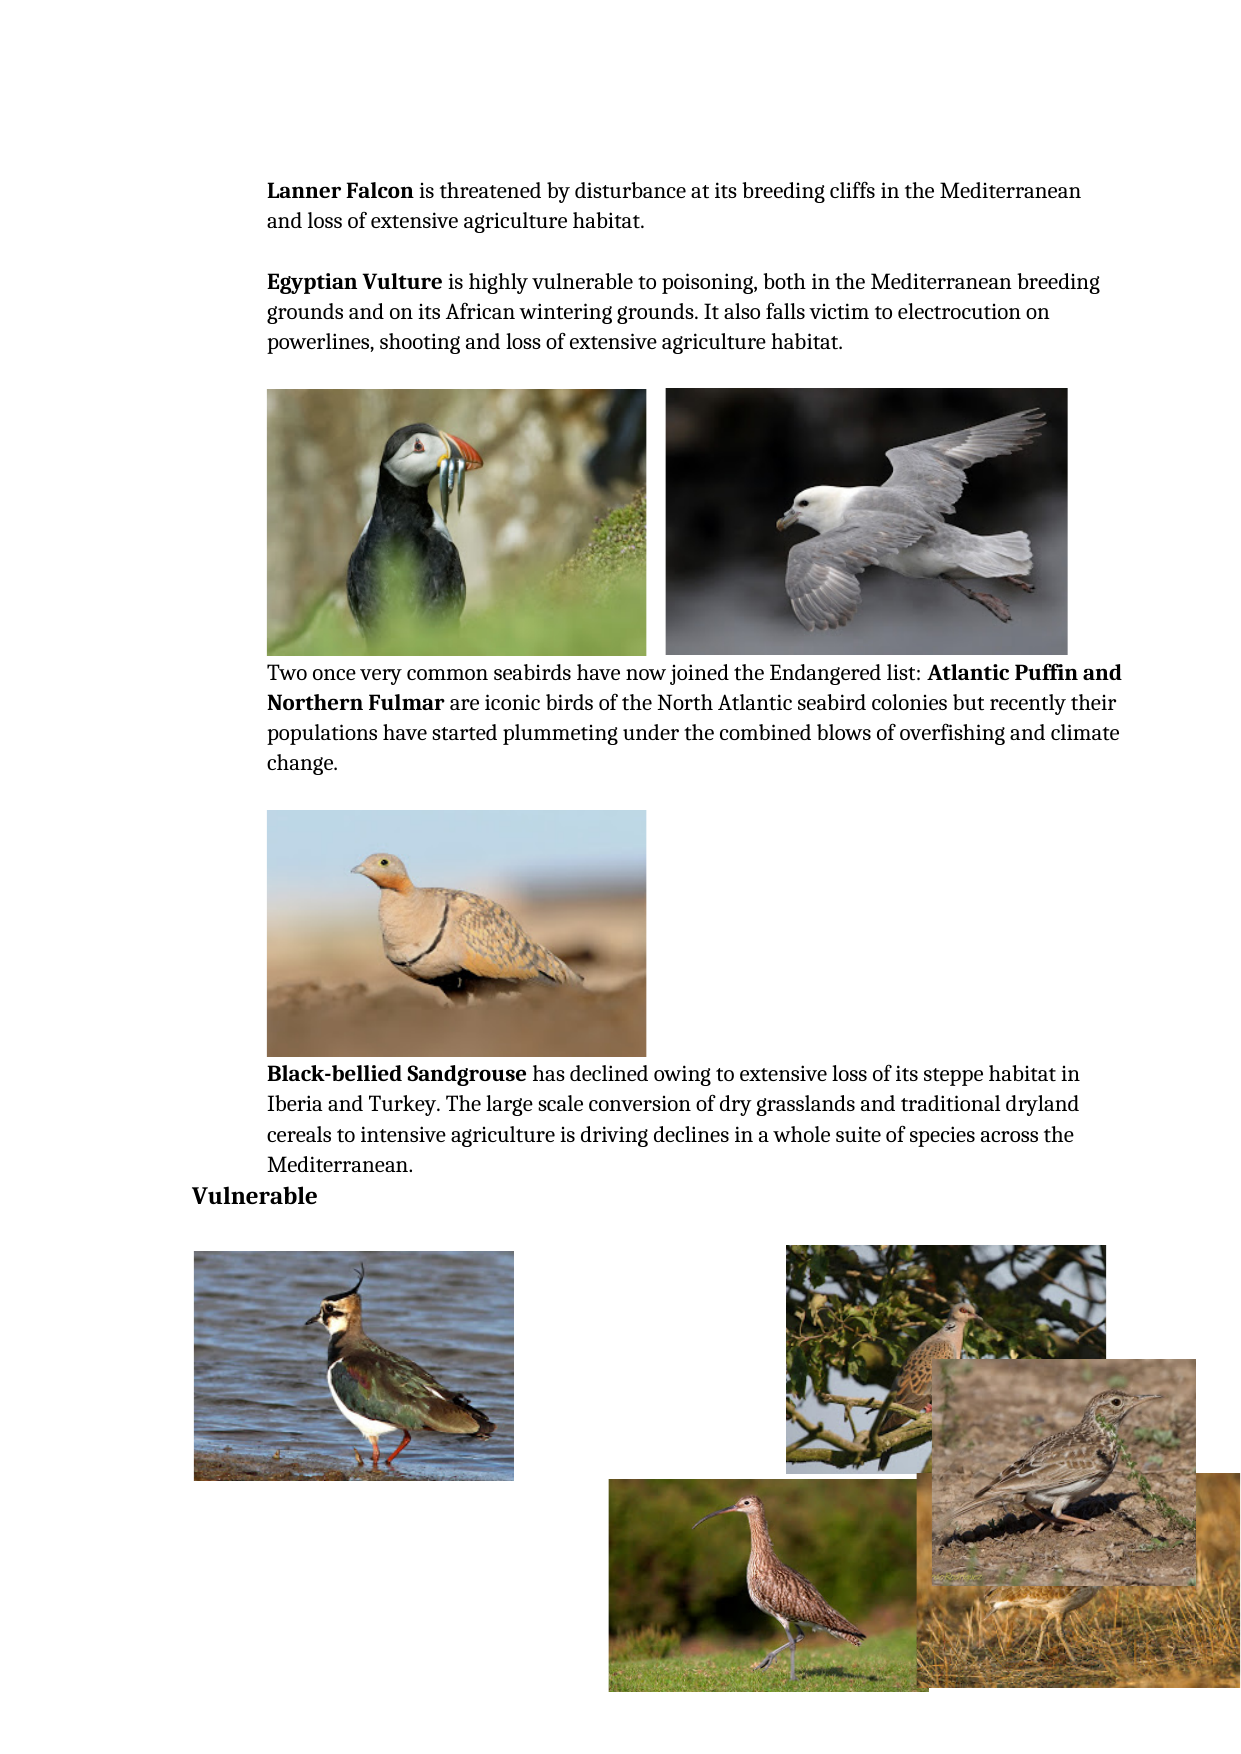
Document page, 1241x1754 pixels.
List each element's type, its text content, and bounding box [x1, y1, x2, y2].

list Two once very common seabirds have now joined the Endangered list: Atlantic Puffin and Northern Fulmar are iconic birds of the North Atlantic seabird colonies but recently their populations have started plummeting under the combined blows of overfishing and climate change. [267, 659, 1122, 776]
list Black-bellied Sandgrouse has declined owing to extensive loss of its steppe habitat in Iberia and Turkey. The large scale conversion of dry grasslands and traditional dryland cereals to intensive agriculture is driving declines in a whole suite of species across the Mediterranean. [267, 1061, 1122, 1178]
list Lanner Falcon is threatened by disturbance at its breeding cliffs in the Mediterranean and loss of extensive agriculture habitat. [267, 178, 1122, 234]
picture [266, 389, 647, 656]
picture [665, 388, 1068, 655]
list Vulnerable [192, 1182, 1122, 1211]
picture [193, 1251, 514, 1481]
picture [266, 810, 647, 1057]
picture [608, 1245, 1241, 1692]
list Egyptian Vulture is highly vulnerable to poisoning, both in the Mediterranean breeding grounds and on its African wintering grounds. It also falls victim to electrocution on powerlines, shooting and loss of extensive agriculture habitat. [267, 268, 1122, 355]
